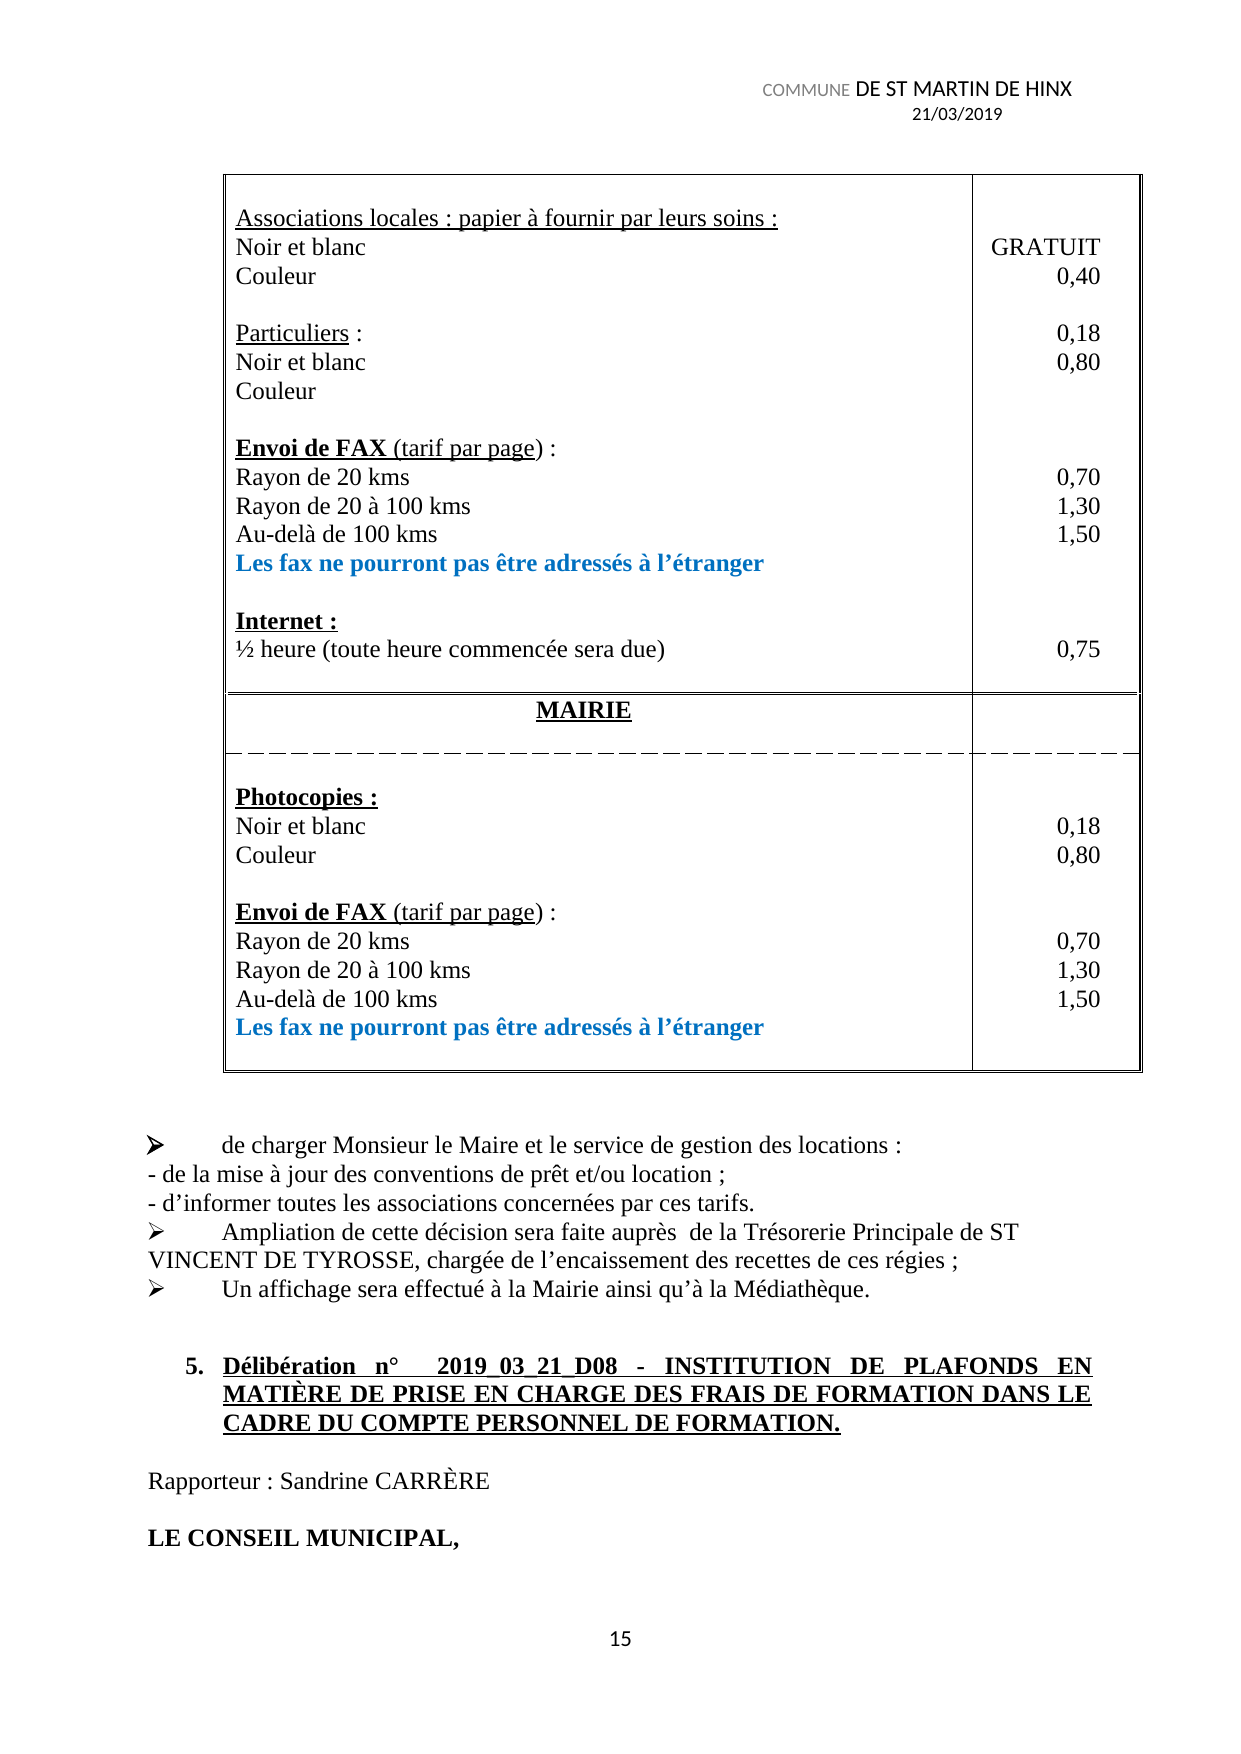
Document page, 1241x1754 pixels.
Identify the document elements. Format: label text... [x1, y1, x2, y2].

list Un affichage sera effectué à la Mairie ainsi qu’à la Médiathèque. [146, 1274, 1093, 1303]
table_cell Photocopies : Noir et blanc Couleur Envoi de FAX (tarif par page) : Rayon de 20 kms Rayon de 20 à 100 kms Au-delà de 100 kms Les fax ne pourront pas être adressés à l’étranger [226, 783, 972, 1070]
list de charger Monsieur le Maire et le service de gestion des locations : [145, 1131, 1093, 1159]
table_cell MAIRIE [224, 692, 972, 753]
table_cell [226, 753, 972, 782]
list Ampliation de cette décision sera faite auprès de la Trésorerie Principale de ST VINCENT DE TYROSSE, chargée de l’encaissement des recettes de ces régies ; [146, 1217, 1093, 1274]
table_cell [973, 692, 1141, 753]
table_cell 0,18 0,80 0,70 1,30 1,50 [973, 783, 1139, 1070]
text - d’informer toutes les associations concernées par ces tarifs. [148, 1188, 1093, 1217]
table_cell [973, 753, 1139, 782]
list Délibération n° 2019_03_21_D08 - INSTITUTION DE PLAFONDS EN MATIÈRE DE PRISE EN CHARGE DES FRAIS DE FORMATION DANS LE CADRE DU COMPTE PERSONNEL DE FORMATION. [185, 1351, 1093, 1437]
text LE CONSEIL MUNICIPAL, [148, 1523, 1093, 1552]
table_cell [973, 175, 1139, 692]
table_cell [226, 175, 972, 692]
text Rapporteur : Sandrine CARRÈRE [148, 1466, 1093, 1494]
text - de la mise à jour des conventions de prêt et/ou location ; [148, 1159, 1093, 1188]
